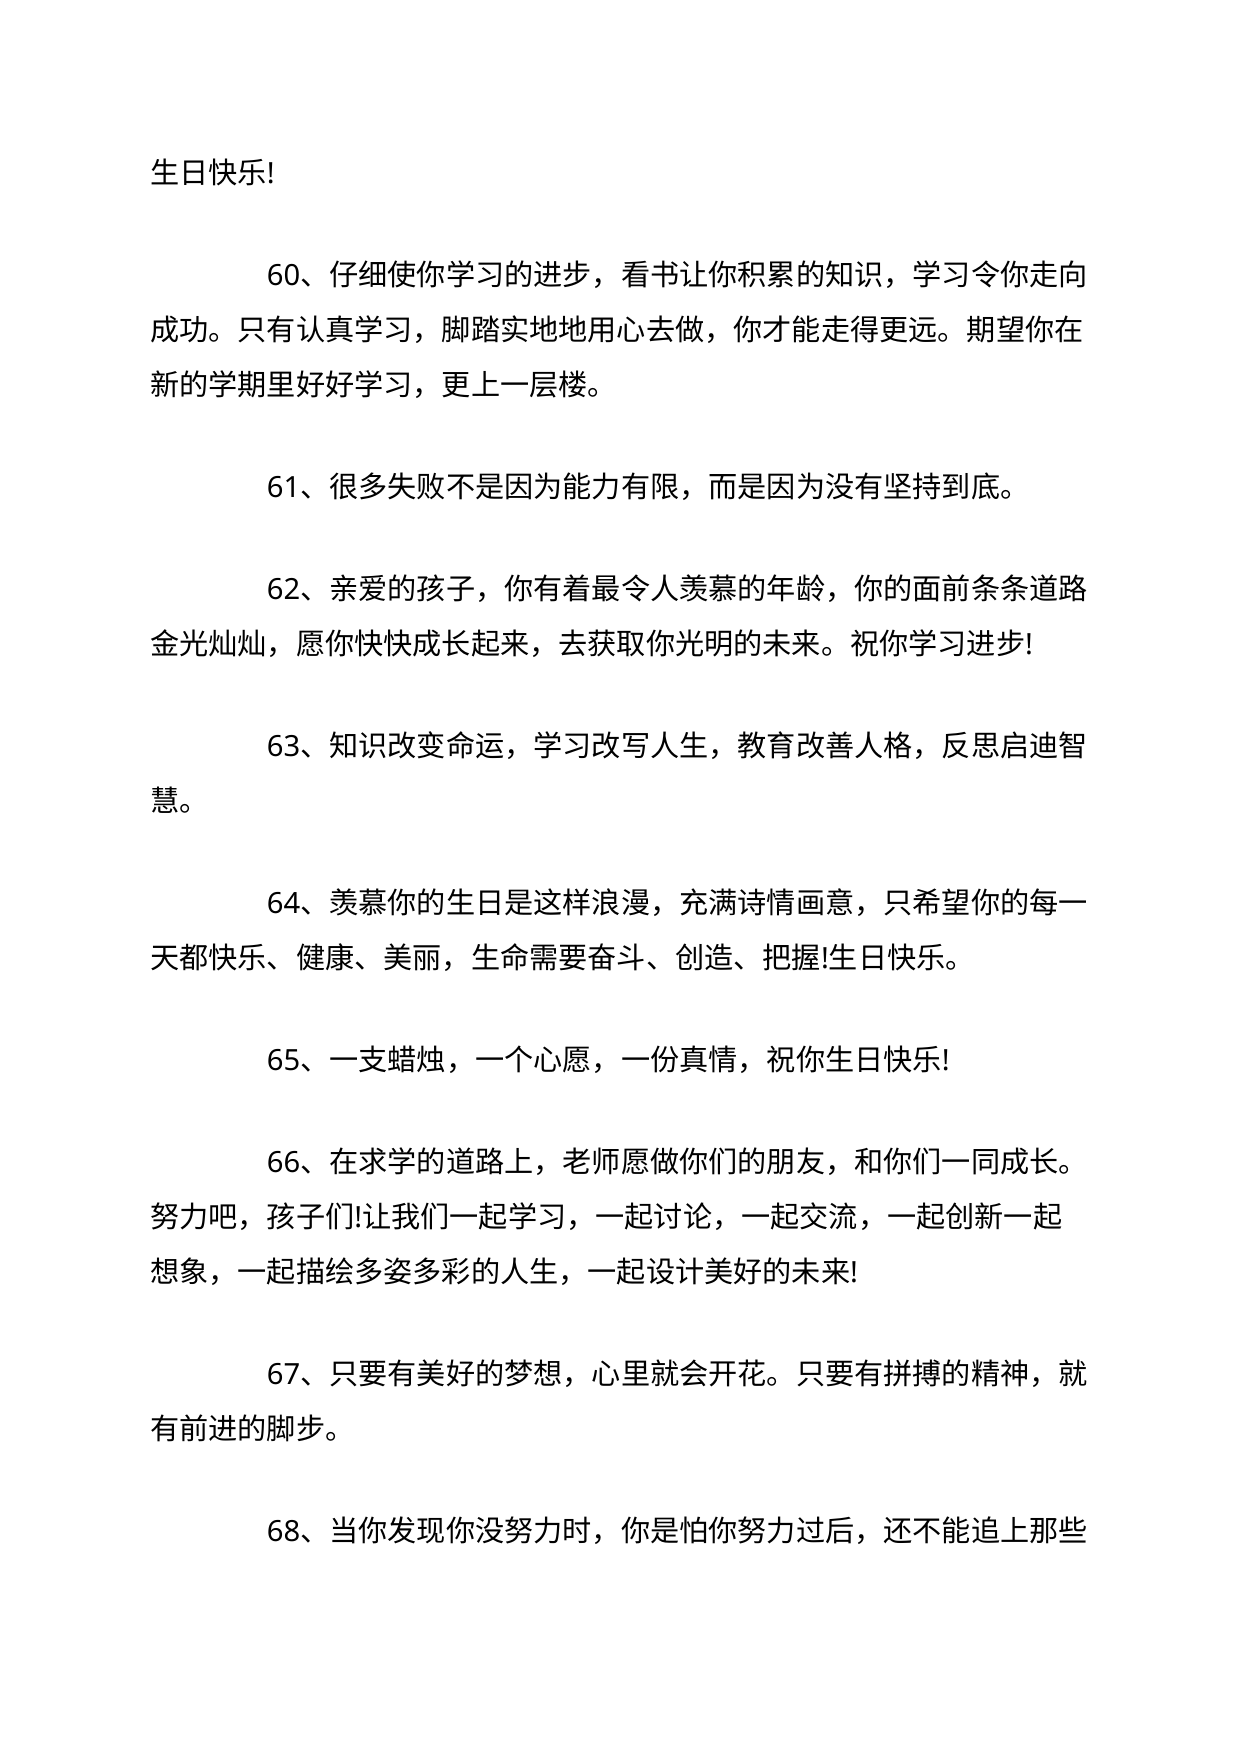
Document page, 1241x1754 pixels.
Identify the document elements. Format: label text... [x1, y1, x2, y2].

text 61、很多失败不是因为能力有限，而是因为没有坚持到底。 [150, 464, 1090, 506]
text 64、羡慕你的生日是这样浪漫，充满诗情画意，只希望你的每一天都快乐、健康、美丽，生命需要奋斗、创造、把握!生日快乐。 [150, 879, 1090, 977]
text 66、在求学的道路上，老师愿做你们的朋友，和你们一同成长。努力吧，孩子们!让我们一起学习，一起讨论，一起交流，一起创新一起想象，一起描绘多姿多彩的人生，一起设计美好的未来! [150, 1138, 1090, 1291]
text 65、一支蜡烛，一个心愿，一份真情，祝你生日快乐! [150, 1036, 1090, 1079]
text 63、知识改变命运，学习改写人生，教育改善人格，反思启迪智慧。 [150, 723, 1090, 820]
text 67、只要有美好的梦想，心里就会开花。只要有拼搏的精神，就有前进的脚步。 [150, 1350, 1090, 1448]
text 62、亲爱的孩子，你有着最令人羡慕的年龄，你的面前条条道路金光灿灿，愿你快快成长起来，去获取你光明的未来。祝你学习进步! [150, 566, 1090, 663]
text 60、仔细使你学习的进步，看书让你积累的知识，学习令你走向成功。只有认真学习，脚踏实地地用心去做，你才能走得更远。期望你在新的学期里好好学习，更上一层楼。 [150, 252, 1090, 404]
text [150, 1507, 1090, 1549]
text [150, 150, 1090, 192]
